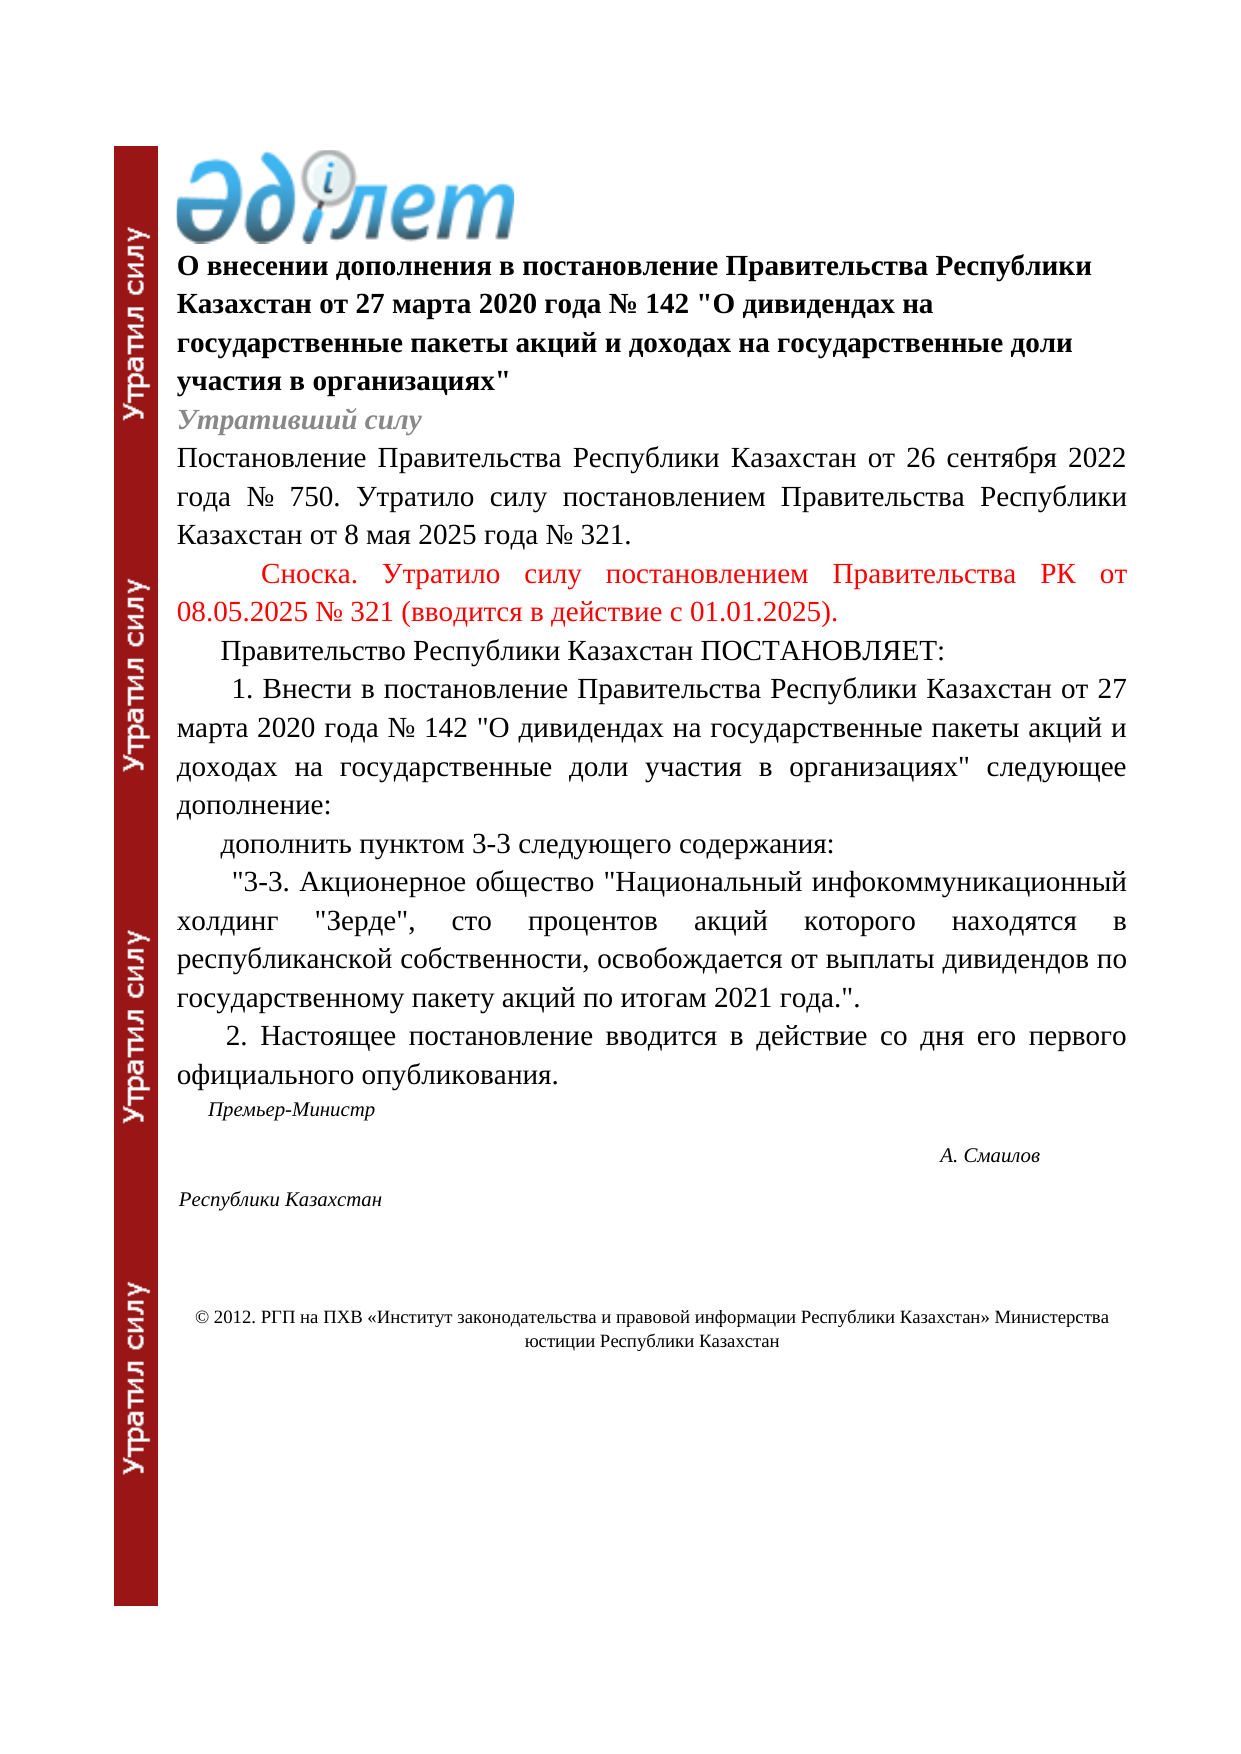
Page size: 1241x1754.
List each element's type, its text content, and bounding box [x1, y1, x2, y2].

picture [114, 1091, 158, 1096]
text Сноска. Утратило силу постановлением Правительства РК от 08.05.2025 № 321 (вводится в действие с 01.01.2025). [112, 556, 1128, 628]
picture [114, 1219, 158, 1306]
picture [114, 859, 158, 864]
text 2. Настоящее постановление вводится в действие со дня его первого официального опубликования. [112, 1018, 1128, 1091]
text Утративший силу [112, 402, 1128, 435]
picture [114, 628, 158, 633]
picture [114, 435, 158, 440]
picture [114, 821, 158, 826]
table_header А. Смаилов [939, 1096, 1240, 1219]
text "3-3. Акционерное общество "Национальный инфокоммуникационный холдинг "Зерде", сто процентов акций которого находятся в республиканской собственности, освобождается от выплаты дивидендов по государственному пакету акций по итогам 2021 года.". [112, 864, 1128, 1013]
picture [176, 150, 515, 244]
text 1. Внести в постановление Правительства Республики Казахстан от 27 марта 2020 года № 142 "О дивидендах на государственные пакеты акций и доходах на государственные доли участия в организациях" следующее дополнение: [112, 672, 1128, 821]
text Правительство Республики Казахстан ПОСТАНОВЛЯЕТ: [112, 633, 1128, 667]
text Постановление Правительства Республики Казахстан от 26 сентября 2022 года № 750. Утратило силу постановлением Правительства Республики Казахстан от 8 мая 2025 года № 321. [112, 440, 1128, 551]
picture [114, 1352, 158, 1606]
text дополнить пунктом 3-3 следующего содержания: [112, 826, 1128, 859]
picture [114, 667, 158, 672]
picture [114, 146, 158, 248]
table_header Премьер-Министр Республики Казахстан [101, 1096, 939, 1219]
picture [114, 551, 158, 556]
picture [114, 397, 158, 402]
picture [114, 1013, 158, 1018]
text © 2012. РГП на ПХВ «Институт законодательства и правовой информации Республики Казахстан» Министерства юстиции Республики Казахстан [112, 1306, 1128, 1352]
text О внесении дополнения в постановление Правительства Республики Казахстан от 27 марта 2020 года № 142 "О дивидендах на государственные пакеты акций и доходах на государственные доли участия в организациях" [112, 248, 1128, 397]
